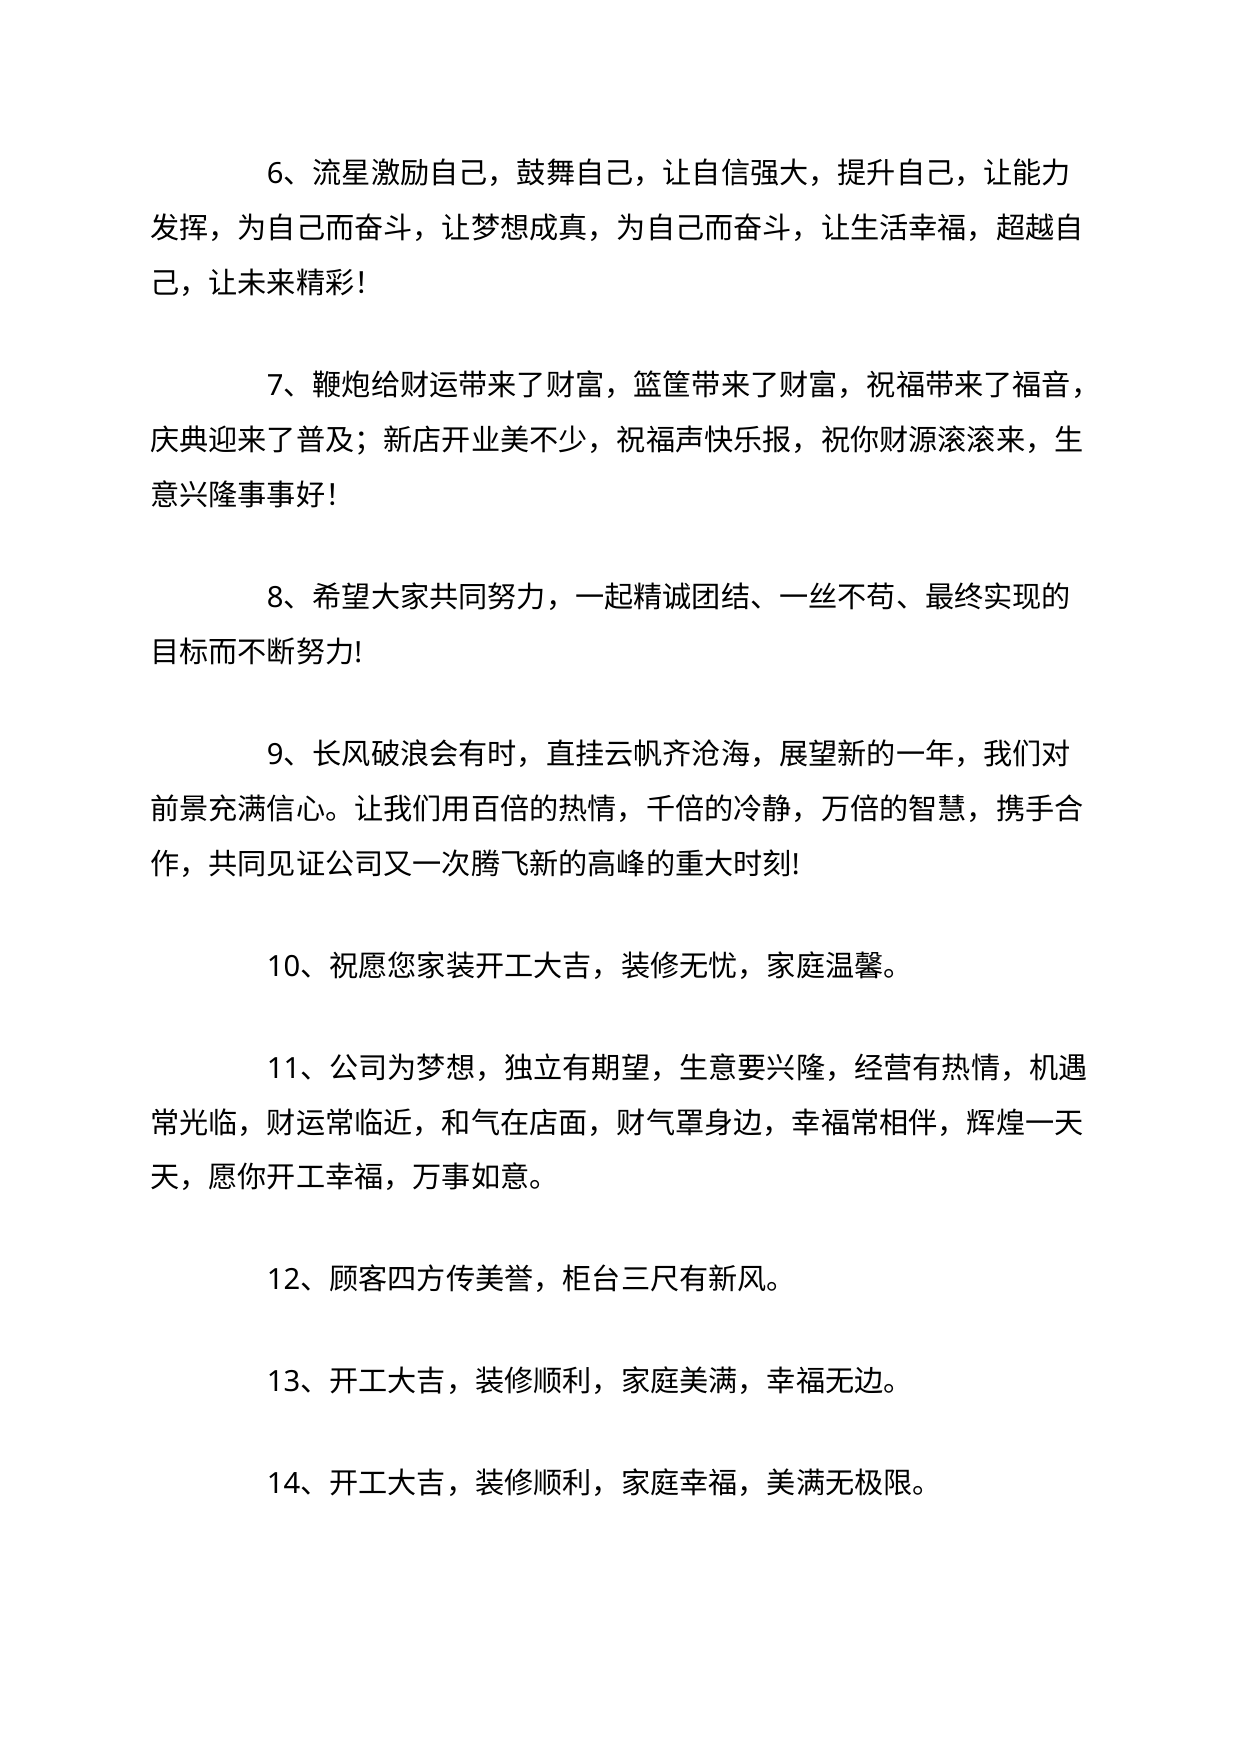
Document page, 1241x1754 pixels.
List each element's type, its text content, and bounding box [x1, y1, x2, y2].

text 11、公司为梦想，独立有期望，生意要兴隆，经营有热情，机遇常光临，财运常临近，和气在店面，财气罩身边，幸福常相伴，辉煌一天天，愿你开工幸福，万事如意。 [150, 1044, 1090, 1196]
text 13、开工大吉，装修顺利，家庭美满，幸福无边。 [150, 1358, 1090, 1400]
text 9、长风破浪会有时，直挂云帆齐沧海，展望新的一年，我们对前景充满信心。让我们用百倍的热情，千倍的冷静，万倍的智慧，携手合作，共同见证公司又一次腾飞新的高峰的重大时刻! [150, 730, 1090, 883]
text 6、流星激励自己，鼓舞自己，让自信强大，提升自己，让能力发挥，为自己而奋斗，让梦想成真，为自己而奋斗，让生活幸福，超越自己，让未来精彩！ [150, 150, 1090, 302]
text 7、鞭炮给财运带来了财富，篮筐带来了财富，祝福带来了福音，庆典迎来了普及；新店开业美不少，祝福声快乐报，祝你财源滚滚来，生意兴隆事事好！ [150, 362, 1090, 514]
text 14、开工大吉，装修顺利，家庭幸福，美满无极限。 [150, 1460, 1090, 1502]
text 10、祝愿您家装开工大吉，装修无忧，家庭温馨。 [150, 942, 1090, 984]
text 12、顾客四方传美誉，柜台三尺有新风。 [150, 1256, 1090, 1298]
text 8、希望大家共同努力，一起精诚团结、一丝不苟、最终实现的目标而不断努力! [150, 573, 1090, 671]
